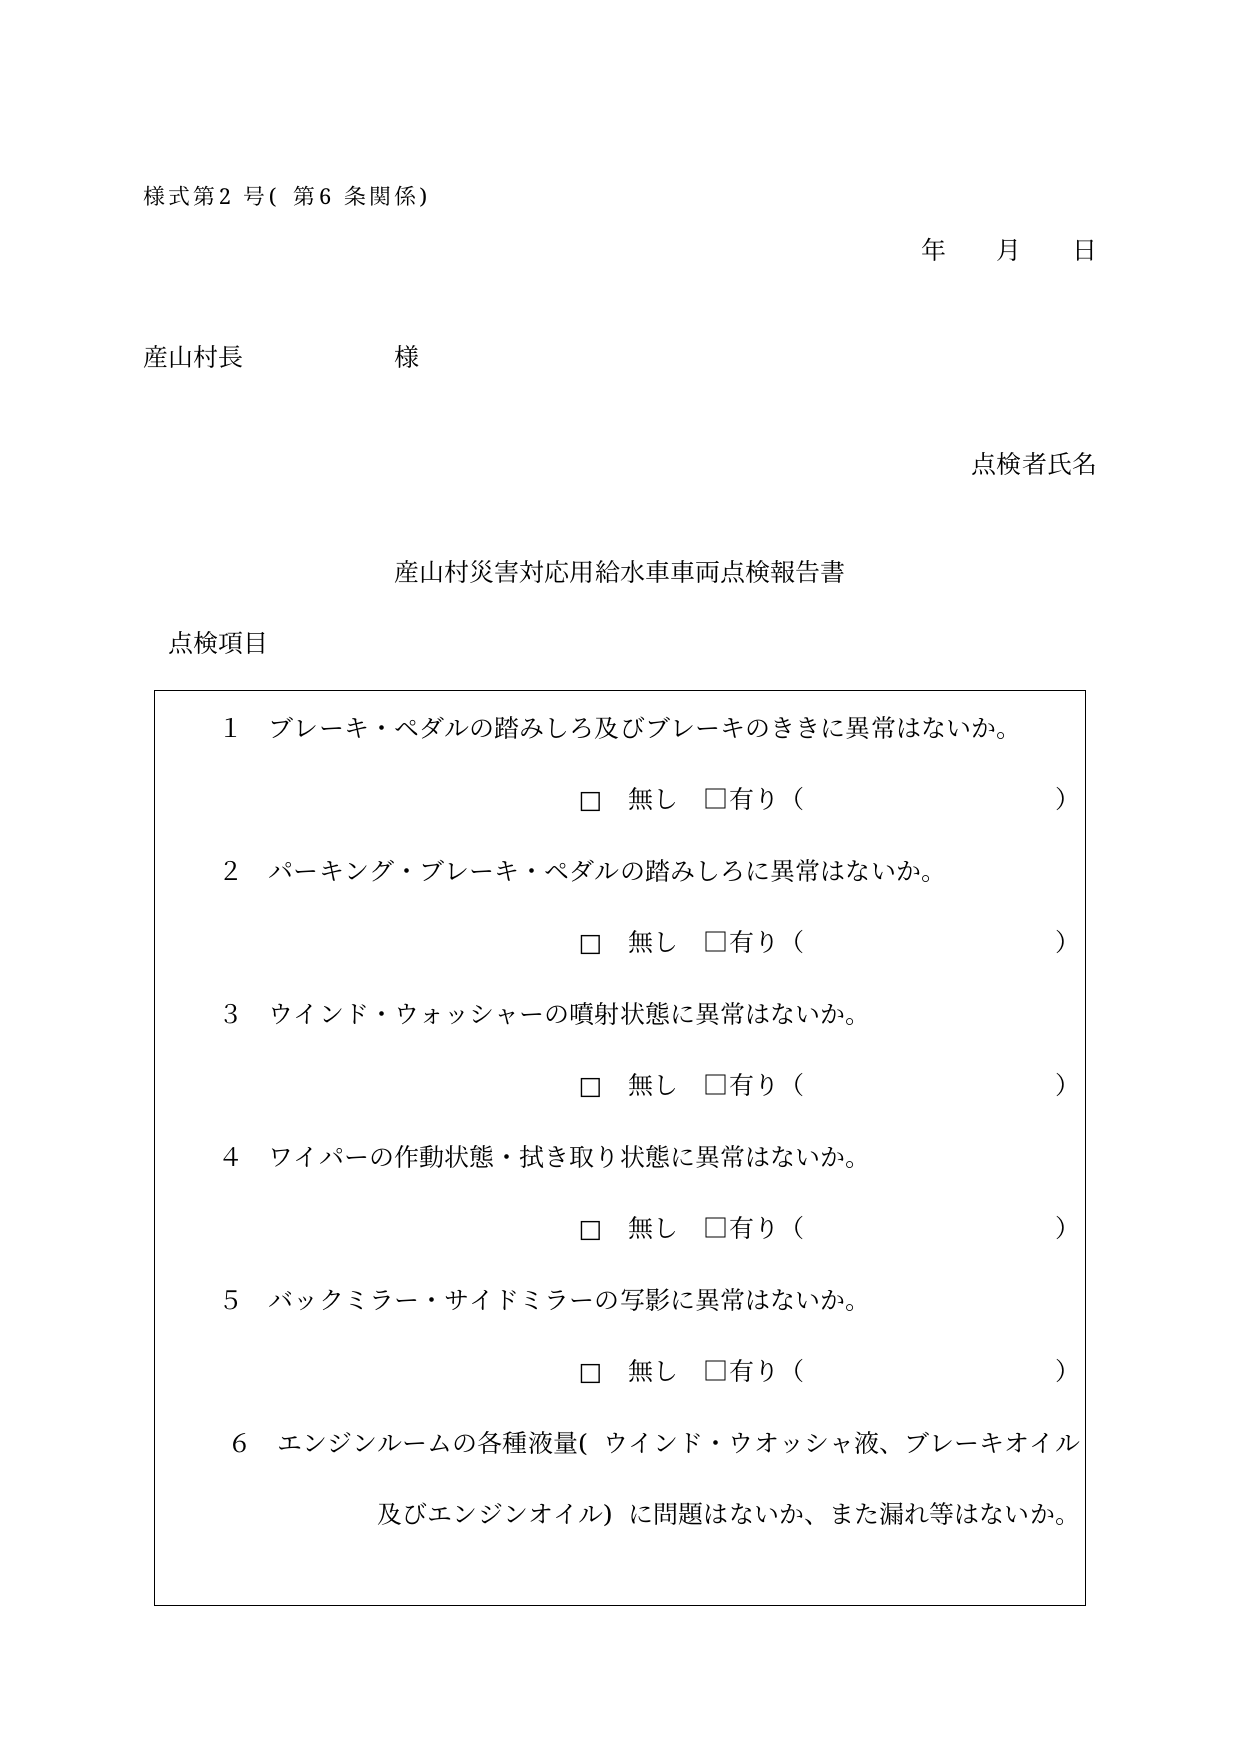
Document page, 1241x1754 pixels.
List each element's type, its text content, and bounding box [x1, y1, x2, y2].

text 年 月 日 [143, 213, 1097, 284]
text 産山村長 様 [143, 320, 1097, 392]
table_header １ ブレーキ・ペダルの踏みしろ及びブレーキのききに異常はないか。 □ 無し □有り（ ） ２ パーキング・ブレーキ・ペダルの踏みしろに異常はないか。 □ 無し □有り（ ） ３ ウインド・ウォッシャーの噴射状態に異常はないか。 □ 無し □有り（ ） ４ ワイパーの作動状態・拭き取り状態に異常はないか。 □ 無し □有り（ ） ５ バックミラー・サイドミラーの写影に異常はないか。 □ 無し □有り（ ） ６ エンジンルームの各種液量(ウインド・ウオッシャ液、ブレーキオイル及びエンジンオイル)に問題はないか、また漏れ等はないか。 □ 無し □有り（ ） ７ タイヤ（スペアタイヤを含む。)に異常（空気圧・亀裂・損傷・摩耗等）はないか。 □ 無し □有り（ ） ８ ランプ類の点灯・点滅に異常はないか、またレンズの汚れ・損傷はないか □ 無し □有り（ ） ９ タンク外面及び内面に異常はないか、また損傷はないか □ 無し □有り（ ） １０ ポンプ及び配管弁類に異常はないか □ 無し □有り（ ） １１ 液面計、ステップ、梯子、ホース入れ、天井枠、工具入れ及び夜間作業灯に異常はないか □ 無し □有り（ ） １２ その他、車両運転時及び給水時に異常はなかったか □ 無し □有り（ ） ※該当結果にレを記入してください。 [155, 691, 1085, 1605]
text 様式第2号(第6条関係) [143, 177, 1097, 213]
text 点検項目 [143, 606, 1097, 677]
text 産山村災害対応用給水車車両点検報告書 [143, 534, 1097, 606]
text 点検者氏名 [143, 427, 1097, 499]
